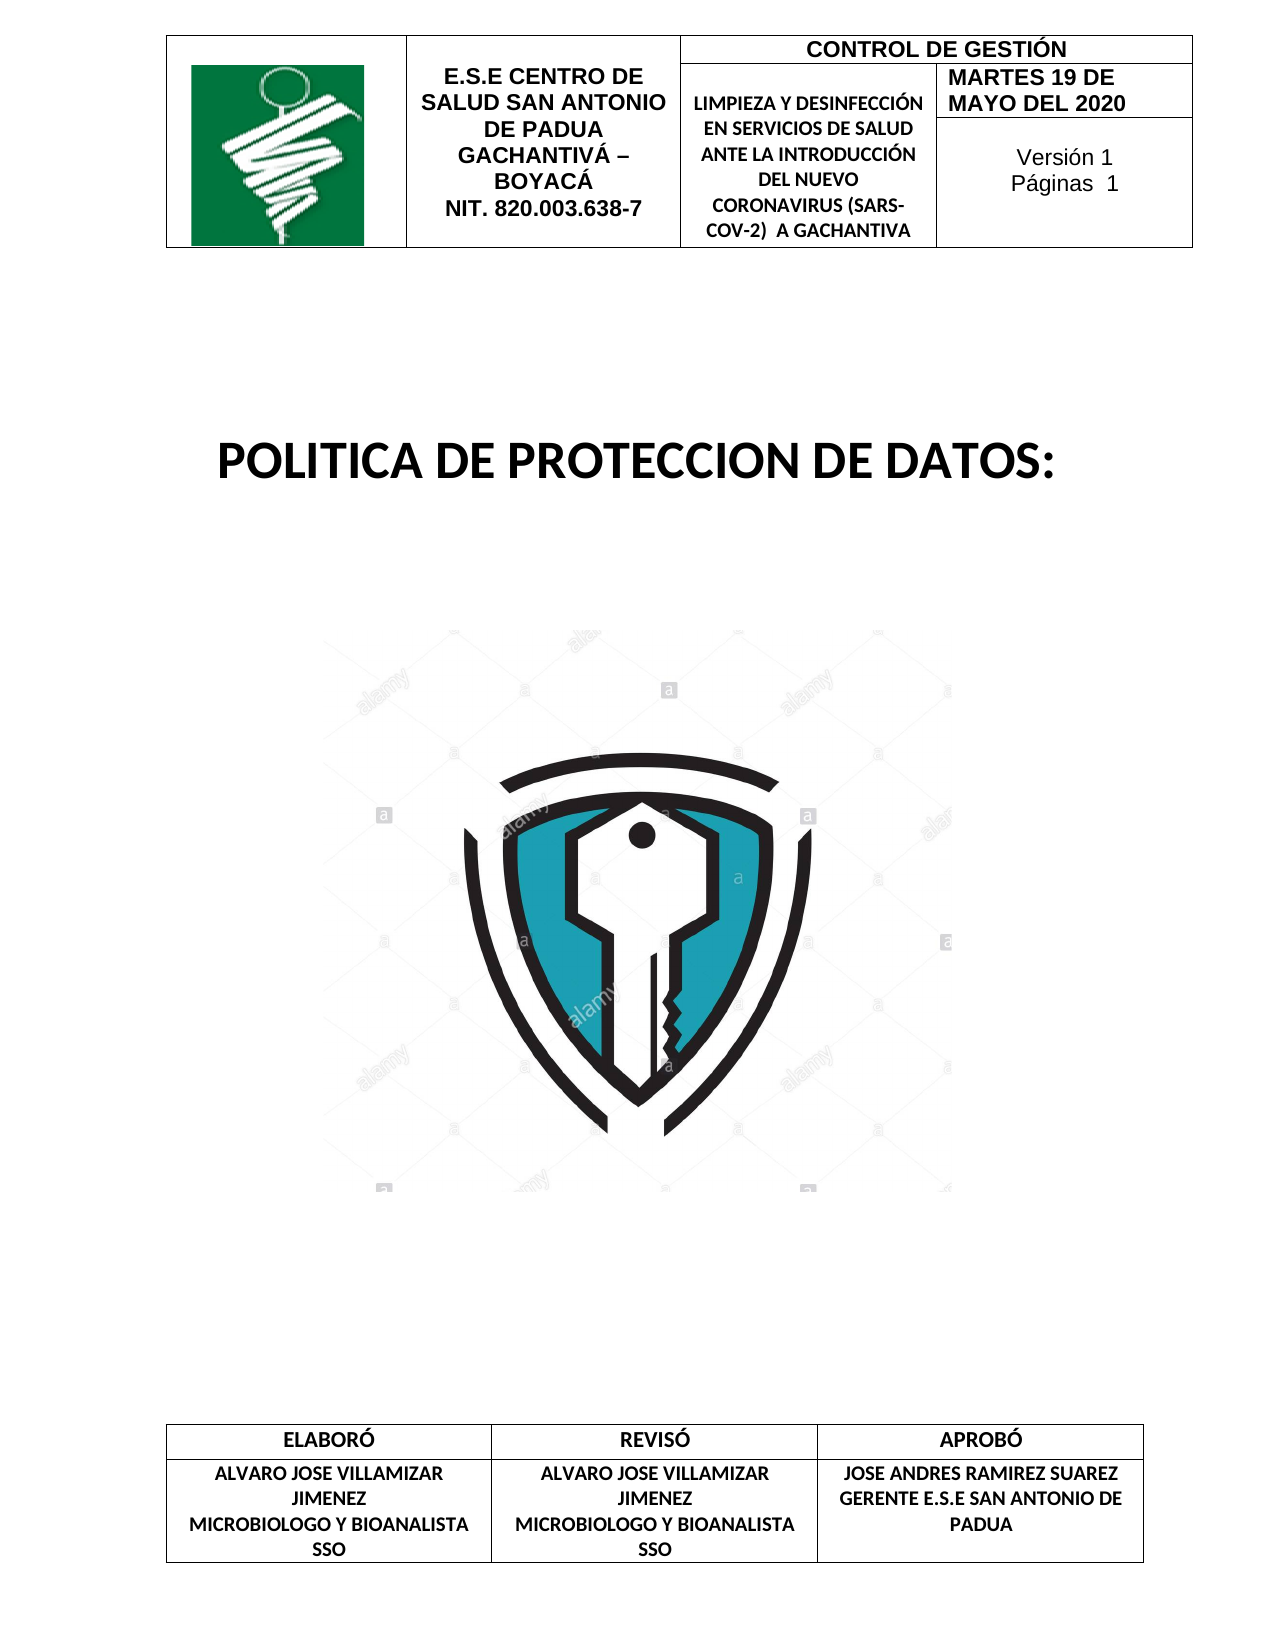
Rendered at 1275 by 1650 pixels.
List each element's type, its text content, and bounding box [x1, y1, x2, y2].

picture [189, 65, 363, 243]
text POLITICA DE PROTECCION DE DATOS: [177, 426, 1098, 492]
picture [323, 630, 952, 1192]
